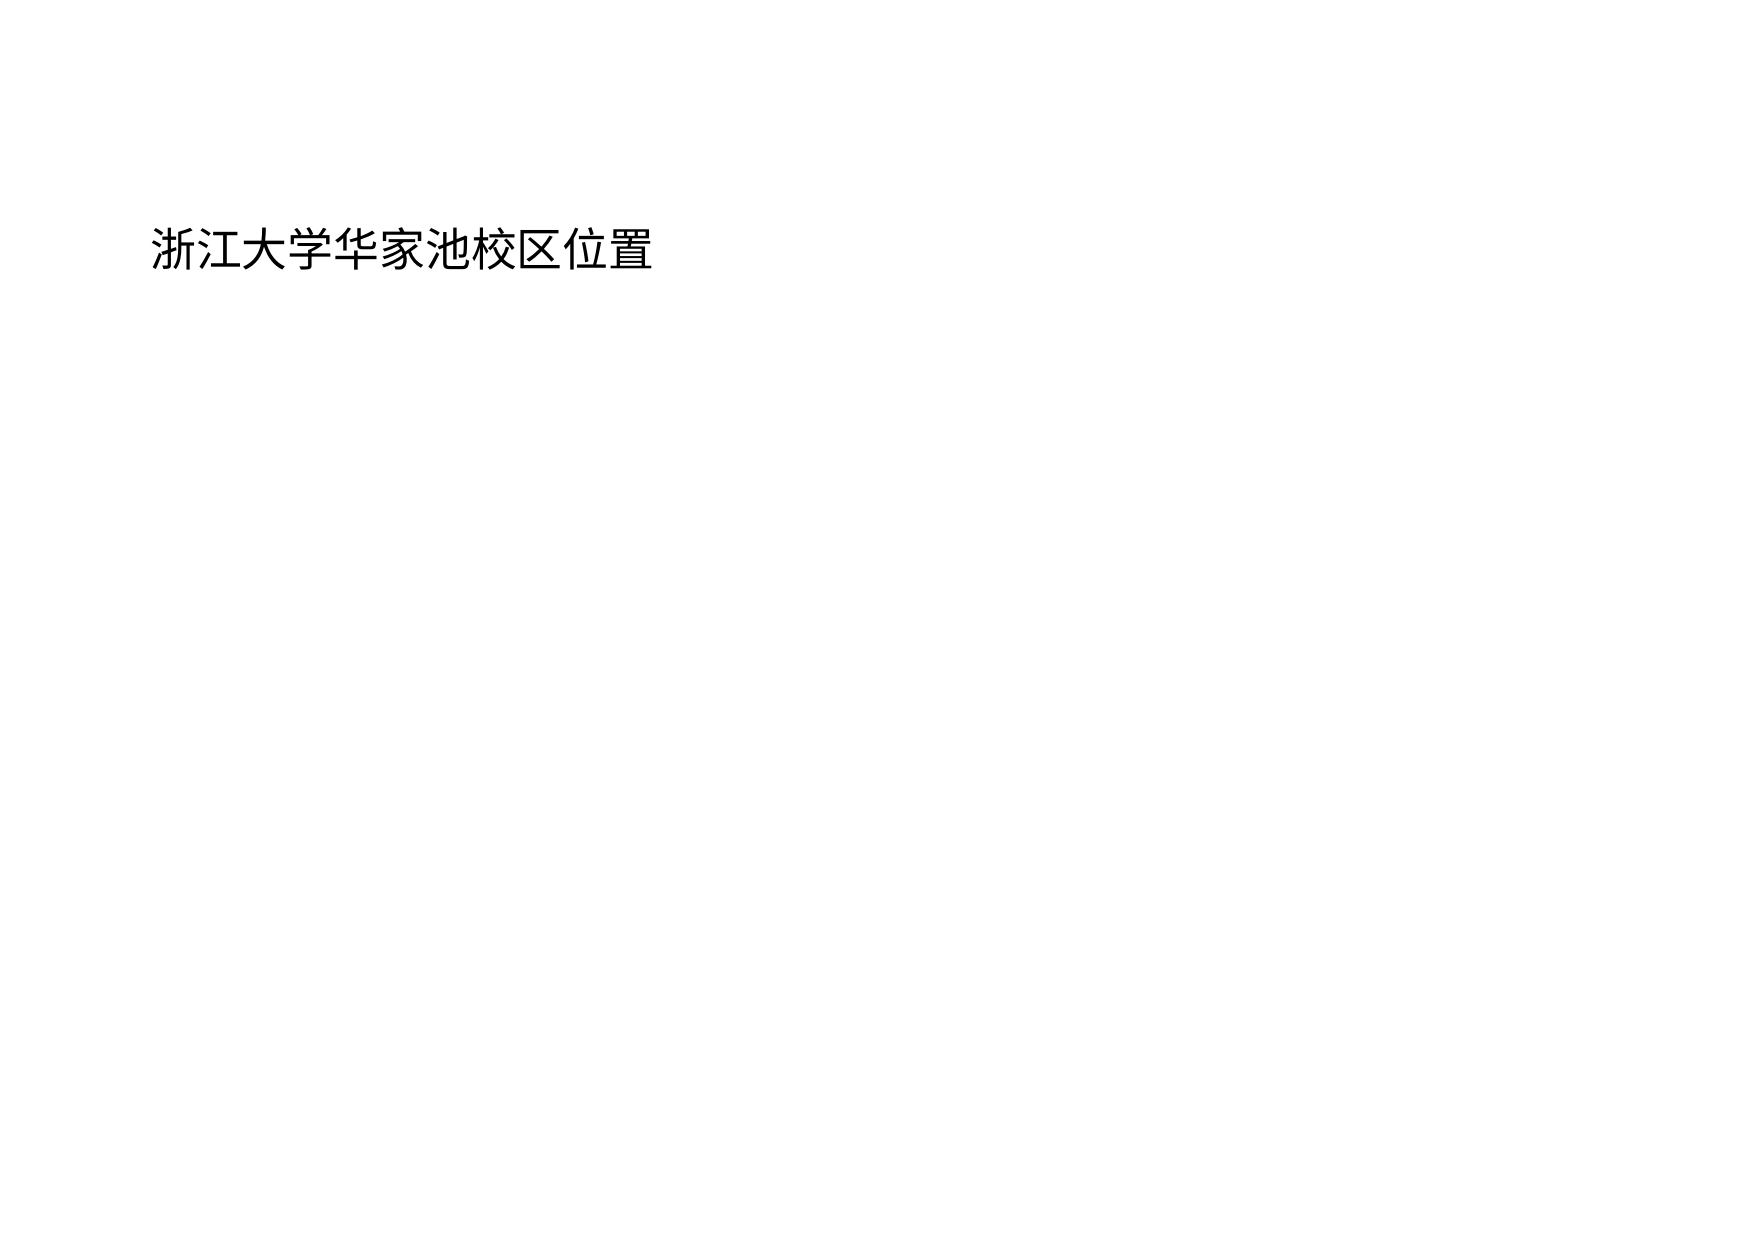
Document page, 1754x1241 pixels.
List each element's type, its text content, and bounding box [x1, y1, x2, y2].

text 浙江大学华家池校区位置 [150, 198, 1604, 295]
